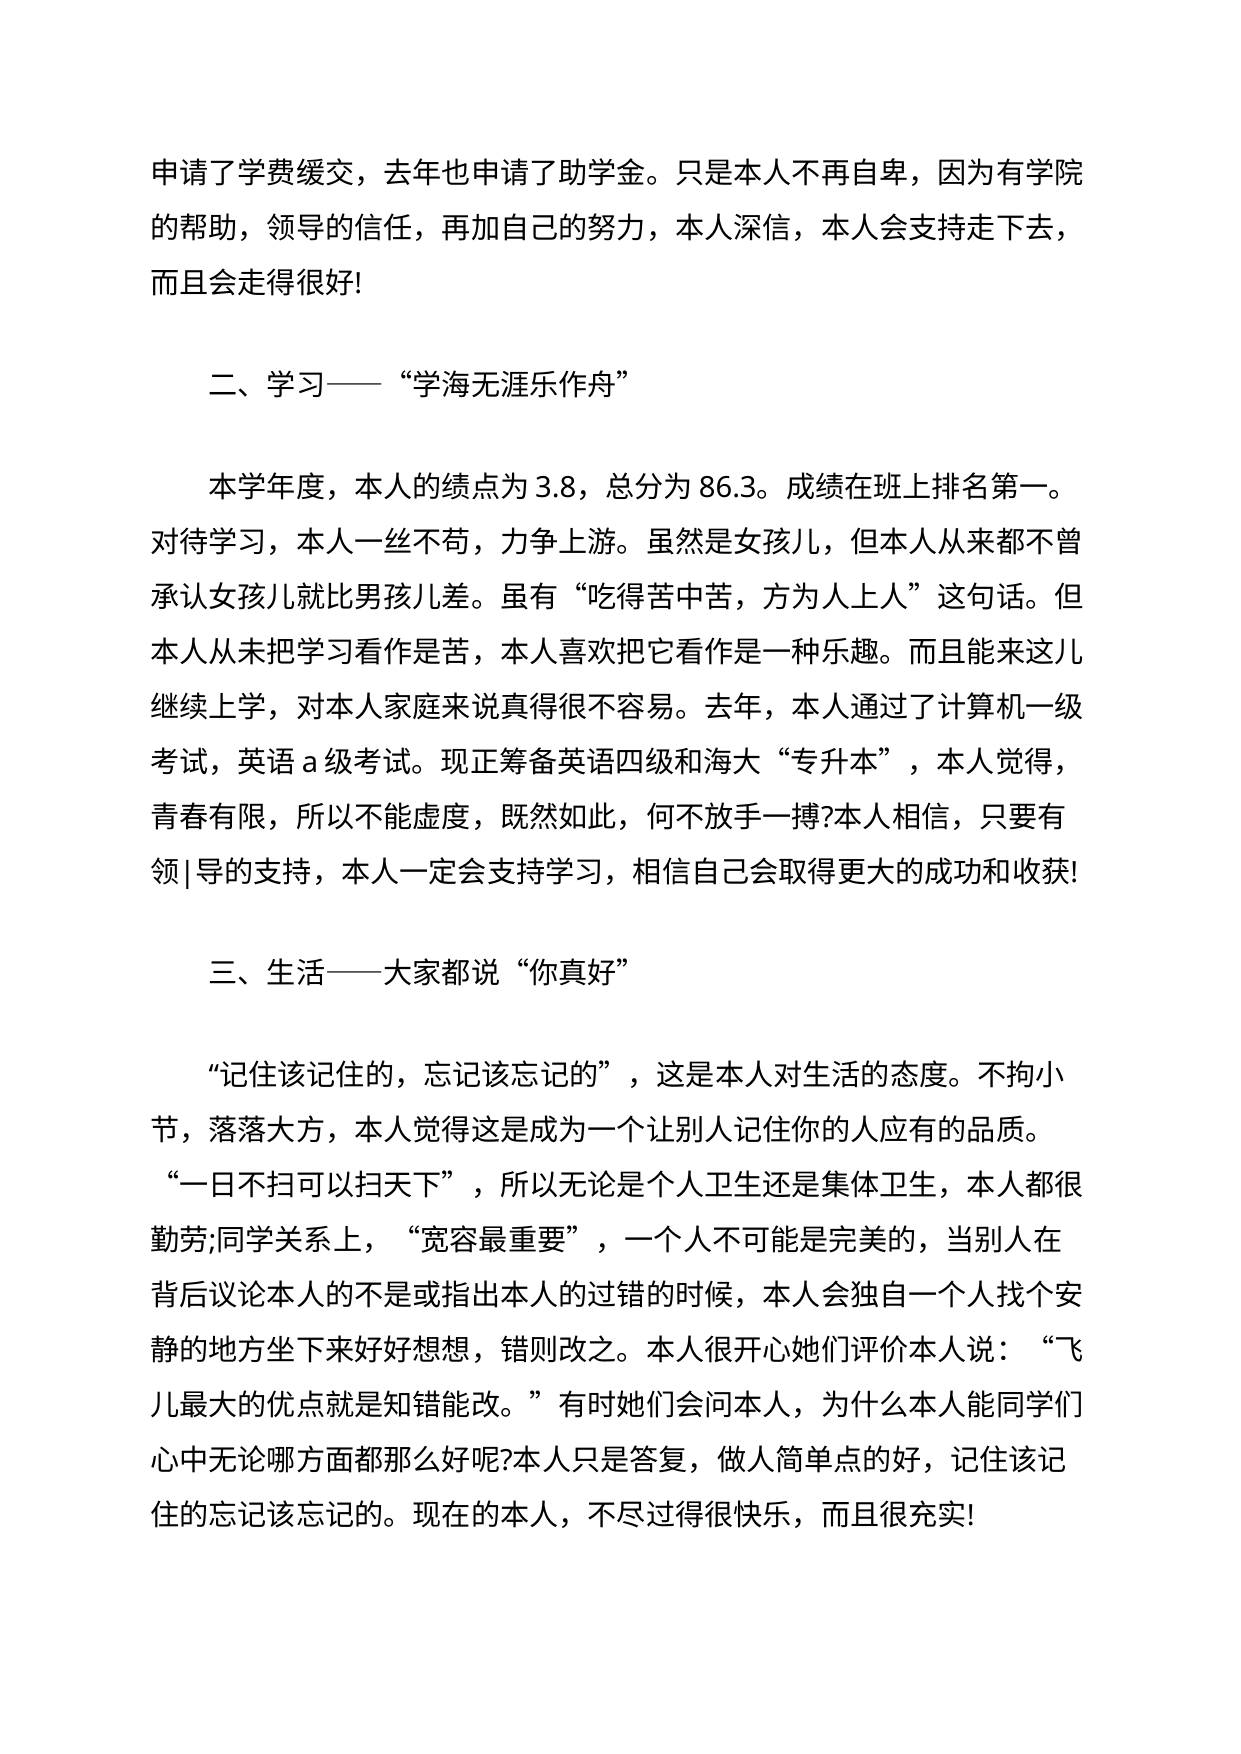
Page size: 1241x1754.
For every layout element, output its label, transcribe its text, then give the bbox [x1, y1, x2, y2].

text 二、学习——“学海无涯乐作舟” [150, 362, 1090, 404]
text 三、生活——大家都说“你真好” [150, 950, 1090, 992]
text “记住该记住的，忘记该忘记的”，这是本人对生活的态度。不拘小节，落落大方，本人觉得这是成为一个让别人记住你的人应有的品质。“一日不扫可以扫天下”，所以无论是个人卫生还是集体卫生，本人都很勤劳;同学关系上，“宽容最重要”，一个人不可能是完美的，当别人在背后议论本人的不是或指出本人的过错的时候，本人会独自一个人找个安静的地方坐下来好好想想，错则改之。本人很开心她们评价本人说：“飞儿最大的优点就是知错能改。”有时她们会问本人，为什么本人能同学们心中无论哪方面都那么好呢?本人只是答复，做人简单点的好，记住该记住的忘记该忘记的。现在的本人，不尽过得很快乐，而且很充实! [150, 1052, 1090, 1534]
text 本学年度，本人的绩点为3.8，总分为86.3。成绩在班上排名第一。对待学习，本人一丝不苟，力争上游。虽然是女孩儿，但本人从来都不曾承认女孩儿就比男孩儿差。虽有“吃得苦中苦，方为人上人”这句话。但本人从未把学习看作是苦，本人喜欢把它看作是一种乐趣。而且能来这儿继续上学，对本人家庭来说真得很不容易。去年，本人通过了计算机一级考试，英语a级考试。现正筹备英语四级和海大“专升本”，本人觉得，青春有限，所以不能虚度，既然如此，何不放手一搏?本人相信，只要有领|导的支持，本人一定会支持学习，相信自己会取得更大的成功和收获! [150, 463, 1090, 891]
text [150, 150, 1090, 302]
